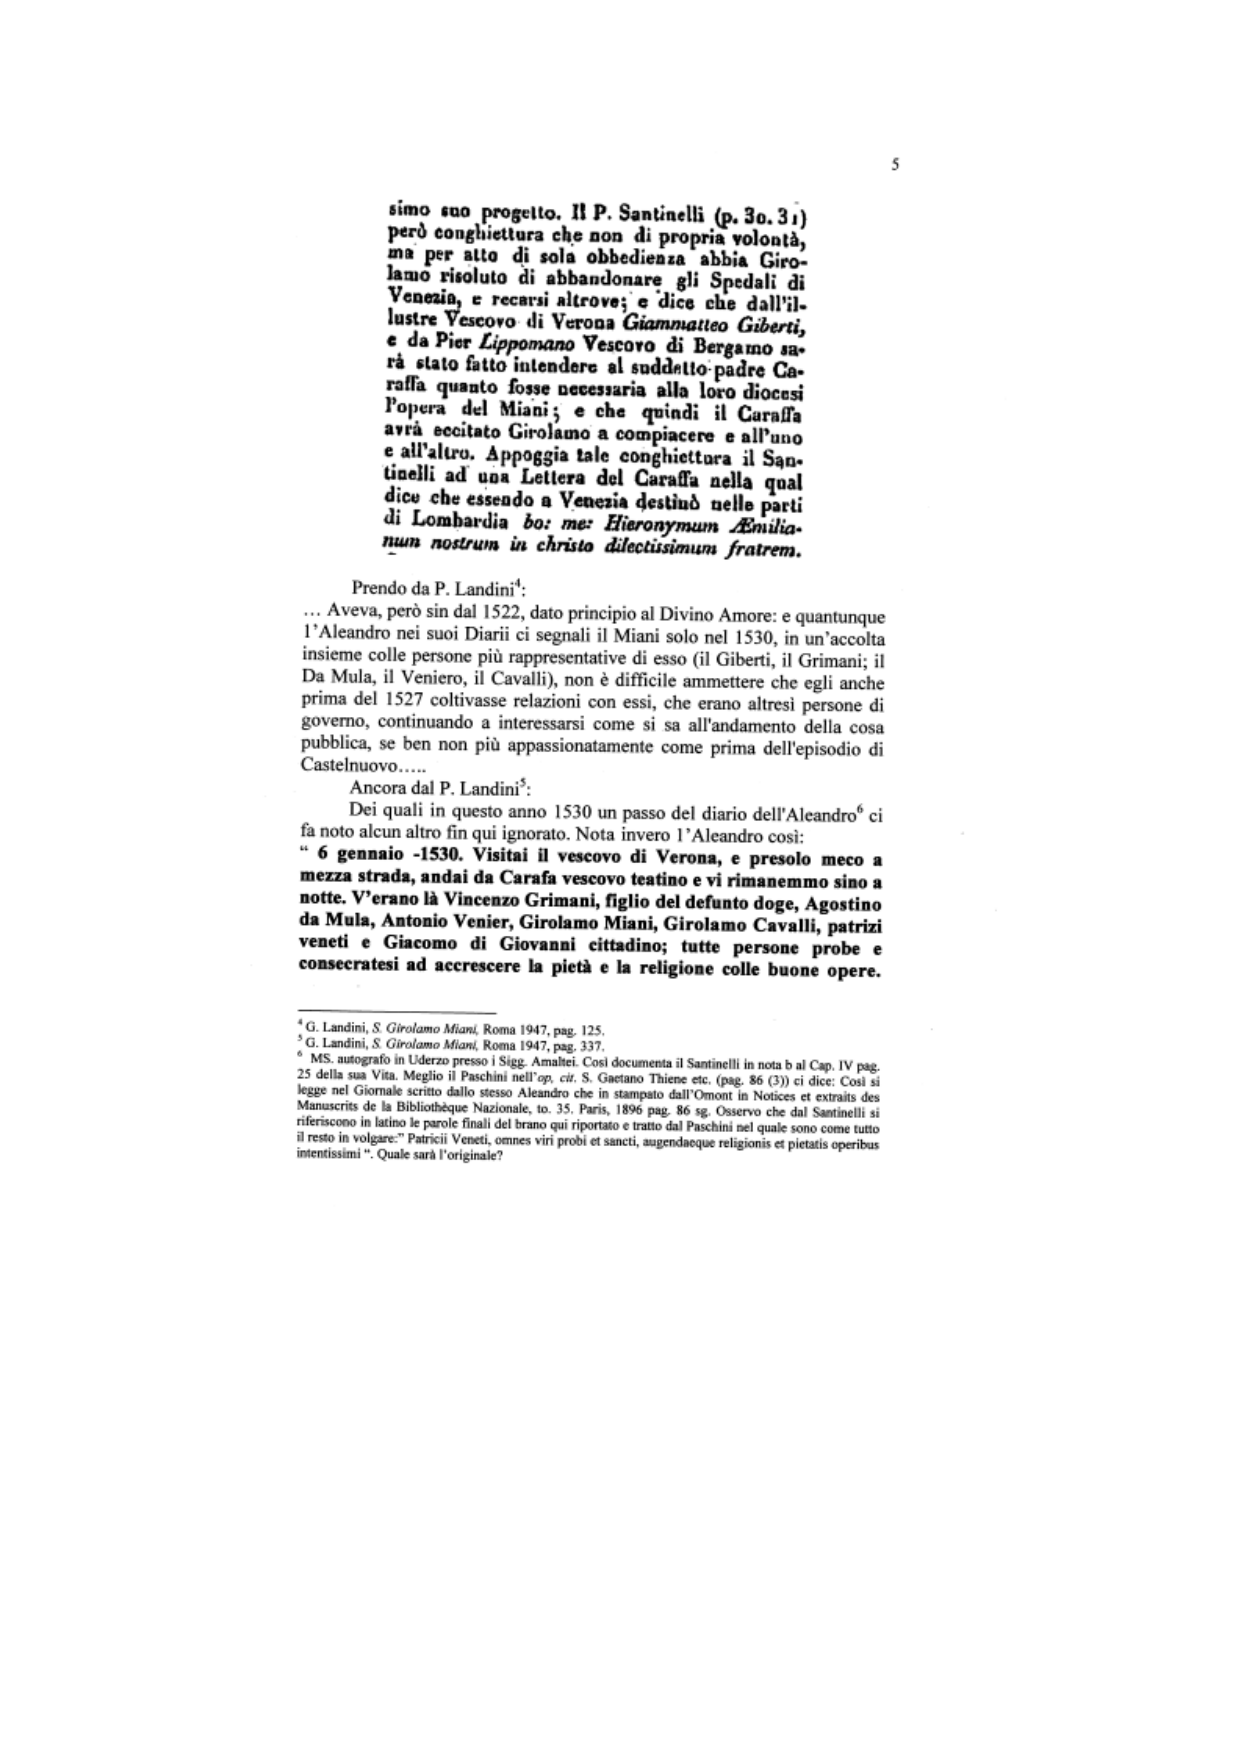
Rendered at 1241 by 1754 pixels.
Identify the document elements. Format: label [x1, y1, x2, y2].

picture [232, 147, 1008, 1232]
